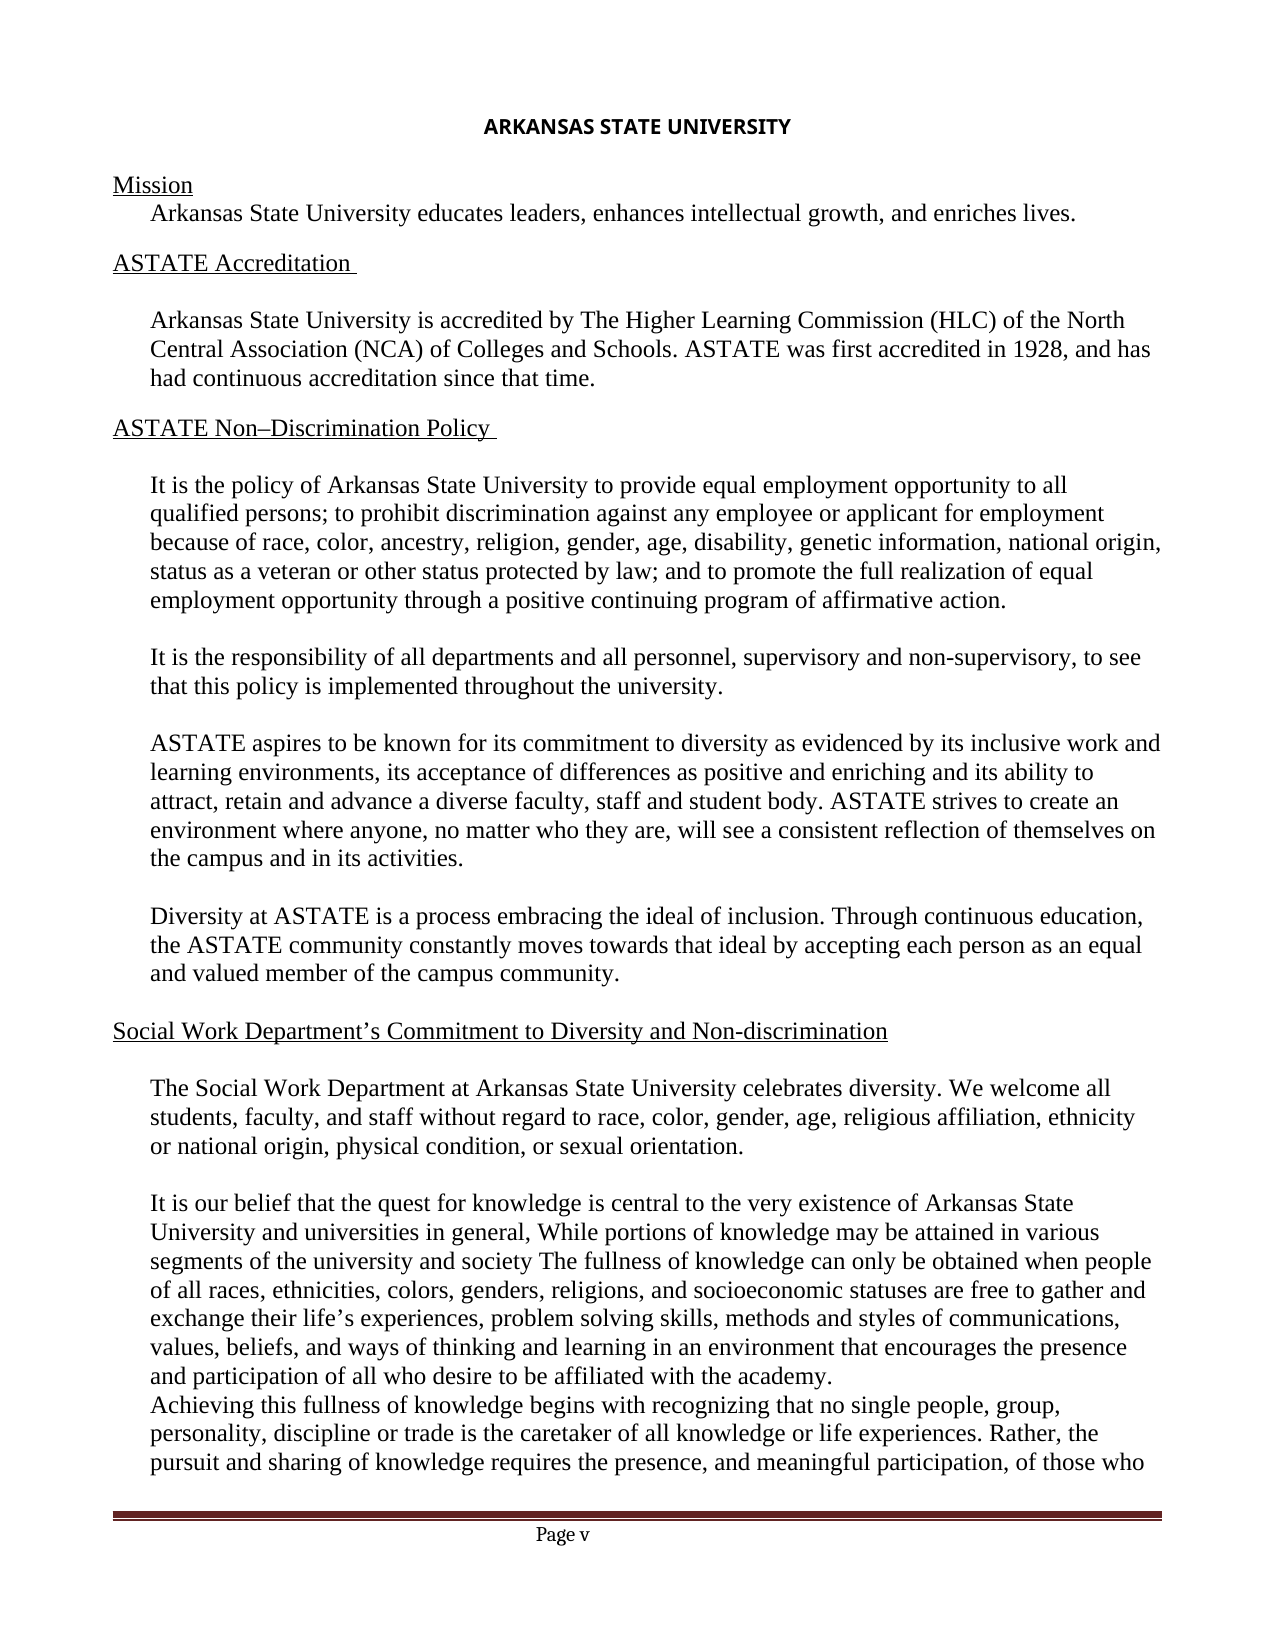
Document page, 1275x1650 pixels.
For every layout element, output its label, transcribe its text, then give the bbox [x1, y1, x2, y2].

text Our department is located on the Third Floor of Smith Hall. Contact us at 870-972-3984 or visit us on line at http://www.astate.edu/college/conhp/departments/social-work.ARKANSAS STATE UNIVERSITY [112, 112, 1162, 141]
subtitle ASTATE Non–Discrimination Policy [112, 413, 1162, 441]
subtitle ASTATE Accreditation [112, 248, 1162, 277]
text It is the responsibility of all departments and all personnel, supervisory and non-supervisory, to see that this policy is implemented throughout the university. [150, 642, 1162, 700]
text It is the policy of Arkansas State University to provide equal employment opportunity to all qualified persons; to prohibit discrimination against any employee or applicant for employment because of race, color, ancestry, religion, gender, age, disability, genetic information, national origin, status as a veteran or other status protected by law; and to promote the full realization of equal employment opportunity through a positive continuing program of affirmative action. [150, 470, 1162, 613]
text The Social Work Department at Arkansas State University celebrates diversity. We welcome all students, faculty, and staff without regard to race, color, gender, age, religious affiliation, ethnicity or national origin, physical condition, or sexual orientation. [150, 1073, 1162, 1160]
text It is our belief that the quest for knowledge is central to the very existence of Arkansas State [150, 1188, 1162, 1217]
text University and universities in general, While portions of knowledge may be attained in various segments of the university and society The fullness of knowledge can only be obtained when people of all races, ethnicities, colors, genders, religions, and socioeconomic statuses are free to gather and exchange their life’s experiences, problem solving skills, methods and styles of communications, values, beliefs, and ways of thinking and learning in an environment that encourages the presence and participation of all who desire to be affiliated with the academy. [150, 1217, 1162, 1390]
subtitle Social Work Department’s Commitment to Diversity and Non-discrimination [112, 1016, 1162, 1045]
text Arkansas State University educates leaders, enhances intellectual growth, and enriches lives. [150, 198, 1162, 227]
text Diversity at ASTATE is a process embracing the ideal of inclusion. Through continuous education, the ASTATE community constantly moves towards that ideal by accepting each person as an equal and valued member of the campus community. [150, 901, 1162, 987]
subtitle Mission [112, 170, 1162, 198]
text ASTATE aspires to be known for its commitment to diversity as evidenced by its inclusive work and learning environments, its acceptance of differences as positive and enriching and its ability to attract, retain and advance a diverse faculty, staff and student body. ASTATE strives to create an environment where anyone, no matter who they are, will see a consistent reflection of themselves on the campus and in its activities. [150, 728, 1162, 872]
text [150, 1390, 1162, 1476]
text Arkansas State University is accredited by The Higher Learning Commission (HLC) of the North Central Association (NCA) of Colleges and Schools. ASTATE was first accredited in 1928, and has had continuous accreditation since that time. [150, 306, 1162, 392]
